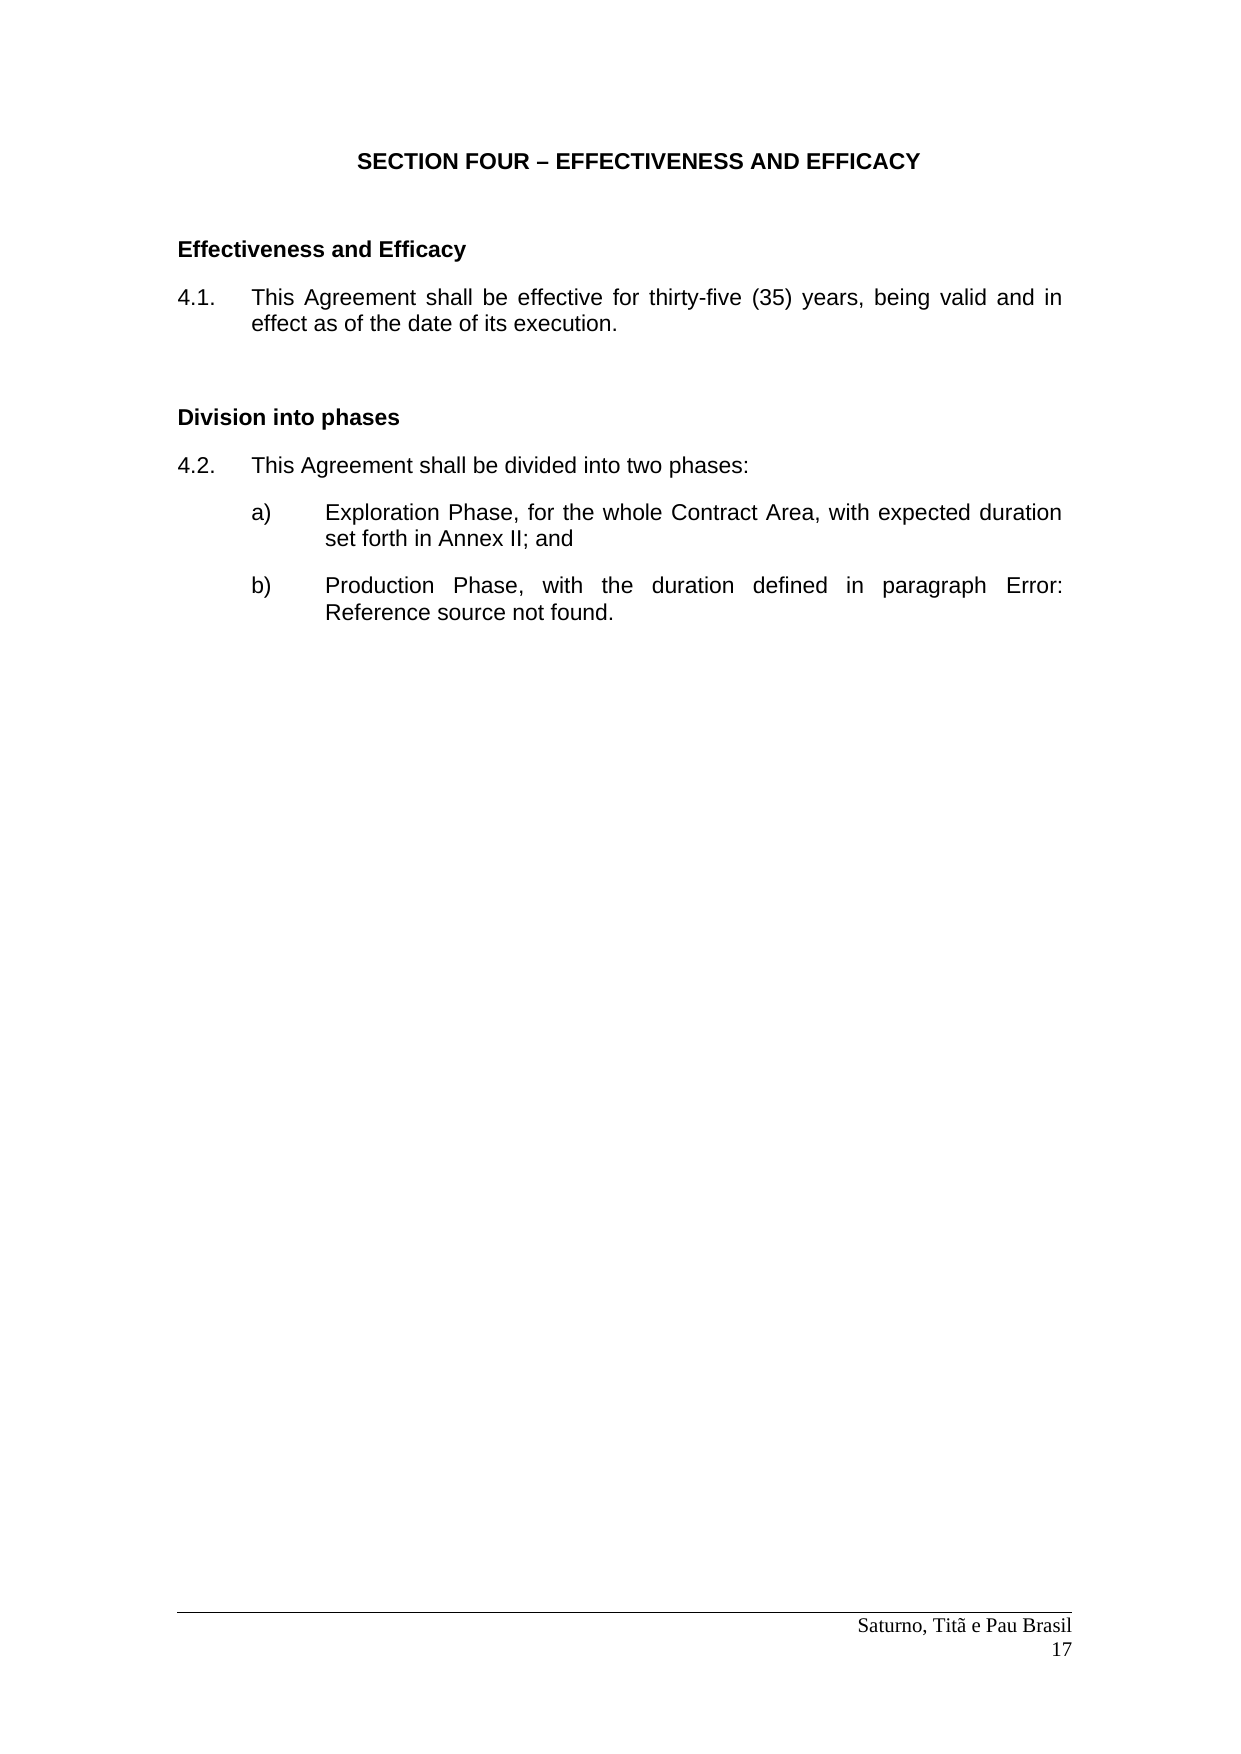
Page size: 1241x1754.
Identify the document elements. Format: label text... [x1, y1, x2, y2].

text This Agreement shall be divided into two phases: [177, 452, 1063, 478]
text Division into phases [177, 404, 1063, 431]
text This Agreement shall be effective for thirty-five (35) years, being valid and in effect as of the date of its execution. [177, 284, 1063, 336]
text Effectiveness and Efficacy [177, 236, 1063, 263]
text SECTION FOUR – EFFECTIVENESS AND EFFICACY [177, 148, 1063, 174]
list Exploration Phase, for the whole Contract Area, with expected duration set forth in Annex II; and [251, 499, 1063, 551]
